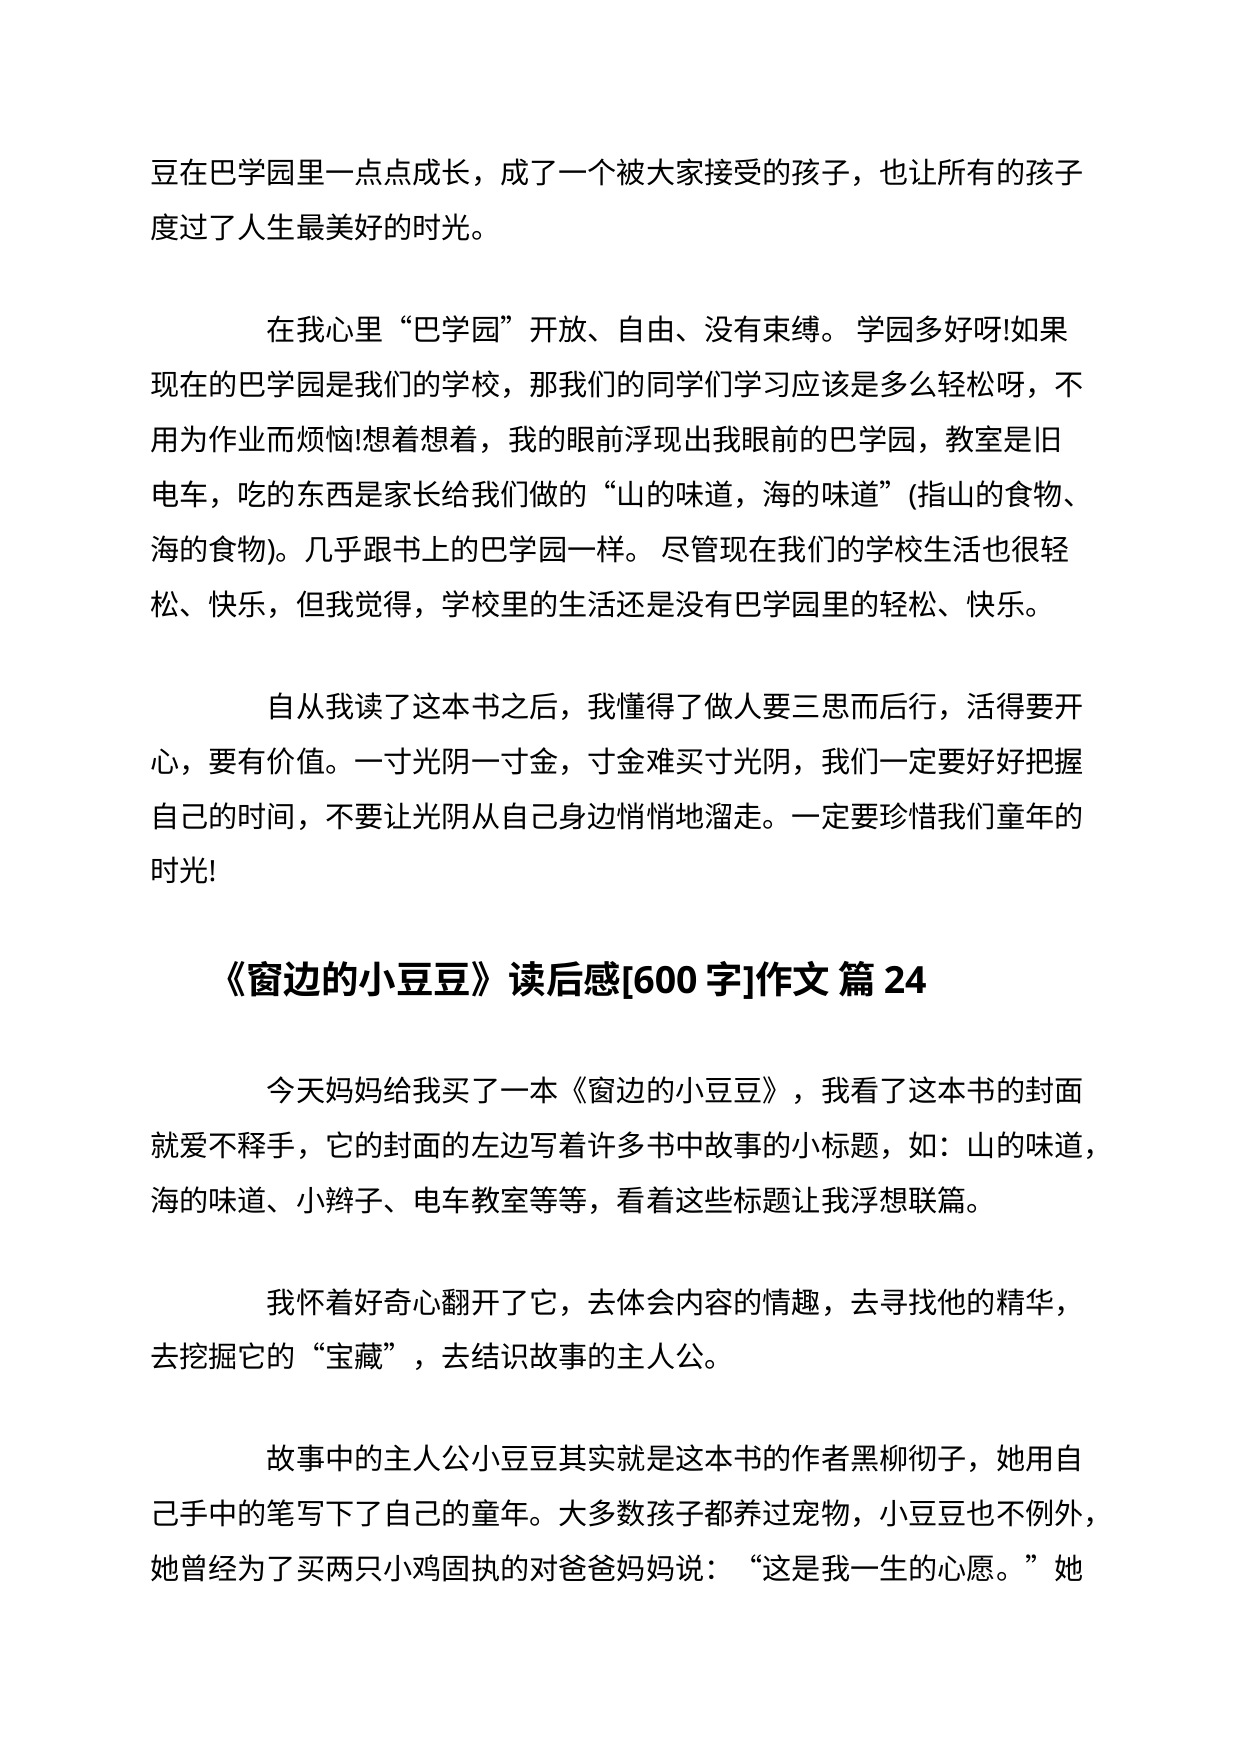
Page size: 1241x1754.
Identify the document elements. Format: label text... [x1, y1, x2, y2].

text 自从我读了这本书之后，我懂得了做人要三思而后行，活得要开心，要有价值。一寸光阴一寸金，寸金难买寸光阴，我们一定要好好把握自己的时间，不要让光阴从自己身边悄悄地溜走。一定要珍惜我们童年的时光! [150, 683, 1090, 890]
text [150, 150, 1090, 247]
text 在我心里“巴学园”开放、自由、没有束缚。 学园多好呀!如果现在的巴学园是我们的学校，那我们的同学们学习应该是多么轻松呀，不用为作业而烦恼!想着想着，我的眼前浮现出我眼前的巴学园，教室是旧电车，吃的东西是家长给我们做的“山的味道，海的味道”(指山的食物、海的食物)。几乎跟书上的巴学园一样。 尽管现在我们的学校生活也很轻松、快乐，但我觉得，学校里的生活还是没有巴学园里的轻松、快乐。 [150, 307, 1090, 624]
text 《窗边的小豆豆》读后感[600字]作文 篇24 [150, 950, 1090, 1004]
text 我怀着好奇心翻开了它，去体会内容的情趣，去寻找他的精华，去挖掘它的“宝藏”，去结识故事的主人公。 [150, 1279, 1090, 1376]
text 今天妈妈给我买了一本《窗边的小豆豆》，我看了这本书的封面就爱不释手，它的封面的左边写着许多书中故事的小标题，如：山的味道，海的味道、小辫子、电车教室等等，看着这些标题让我浮想联篇。 [150, 1068, 1090, 1220]
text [150, 1436, 1090, 1588]
